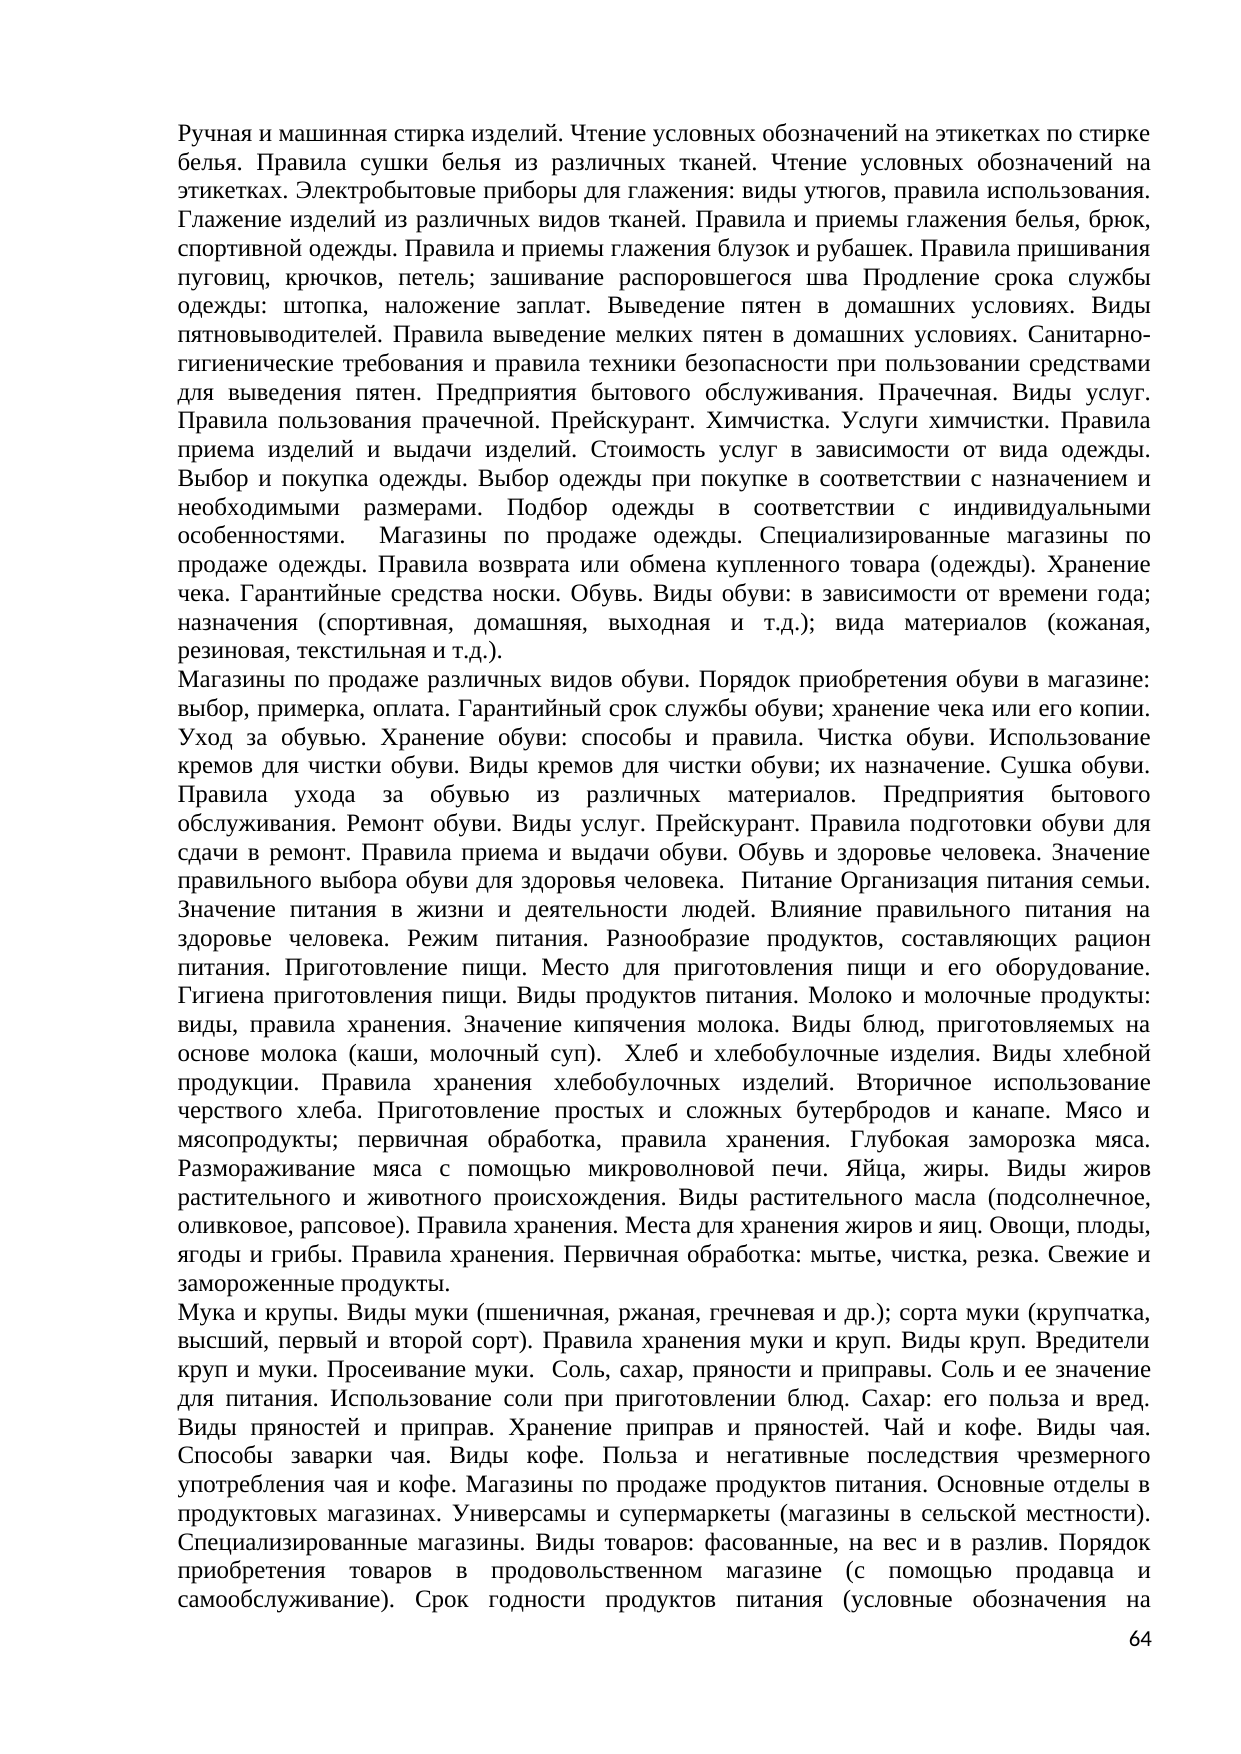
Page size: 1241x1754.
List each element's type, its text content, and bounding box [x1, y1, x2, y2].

text Магазины по продаже различных видов обуви. Порядок приобретения обуви в магазине: выбор, примерка, оплата. Гарантийный срок службы обуви; хранение чека или его копии. Уход за обувью. Хранение обуви: способы и правила. Чистка обуви. Использование кремов для чистки обуви. Виды кремов для чистки обуви; их назначение. Сушка обуви. Правила ухода за обувью из различных материалов. Предприятия бытового обслуживания. Ремонт обуви. Виды услуг. Прейскурант. Правила подготовки обуви для сдачи в ремонт. Правила приема и выдачи обуви. Обувь и здоровье человека. Значение правильного выбора обуви для здоровья человека. Питание Организация питания семьи. Значение питания в жизни и деятельности людей. Влияние правильного питания на здоровье человека. Режим питания. Разнообразие продуктов, составляющих рацион питания. Приготовление пищи. Место для приготовления пищи и его оборудование. Гигиена приготовления пищи. Виды продуктов питания. Молоко и молочные продукты: виды, правила хранения. Значение кипячения молока. Виды блюд, приготовляемых на основе молока (каши, молочный суп). Хлеб и хлебобулочные изделия. Виды хлебной продукции. Правила хранения хлебобулочных изделий. Вторичное использование черствого хлеба. Приготовление простых и сложных бутербродов и канапе. Мясо и мясопродукты; первичная обработка, правила хранения. Глубокая заморозка мяса. Размораживание мяса с помощью микроволновой печи. Яйца, жиры. Виды жиров растительного и животного происхождения. Виды растительного масла (подсолнечное, оливковое, рапсовое). Правила хранения. Места для хранения жиров и яиц. Овощи, плоды, ягоды и грибы. Правила хранения. Первичная обработка: мытье, чистка, резка. Свежие и замороженные продукты. [177, 664, 1152, 1297]
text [177, 118, 1152, 664]
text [177, 1297, 1152, 1613]
